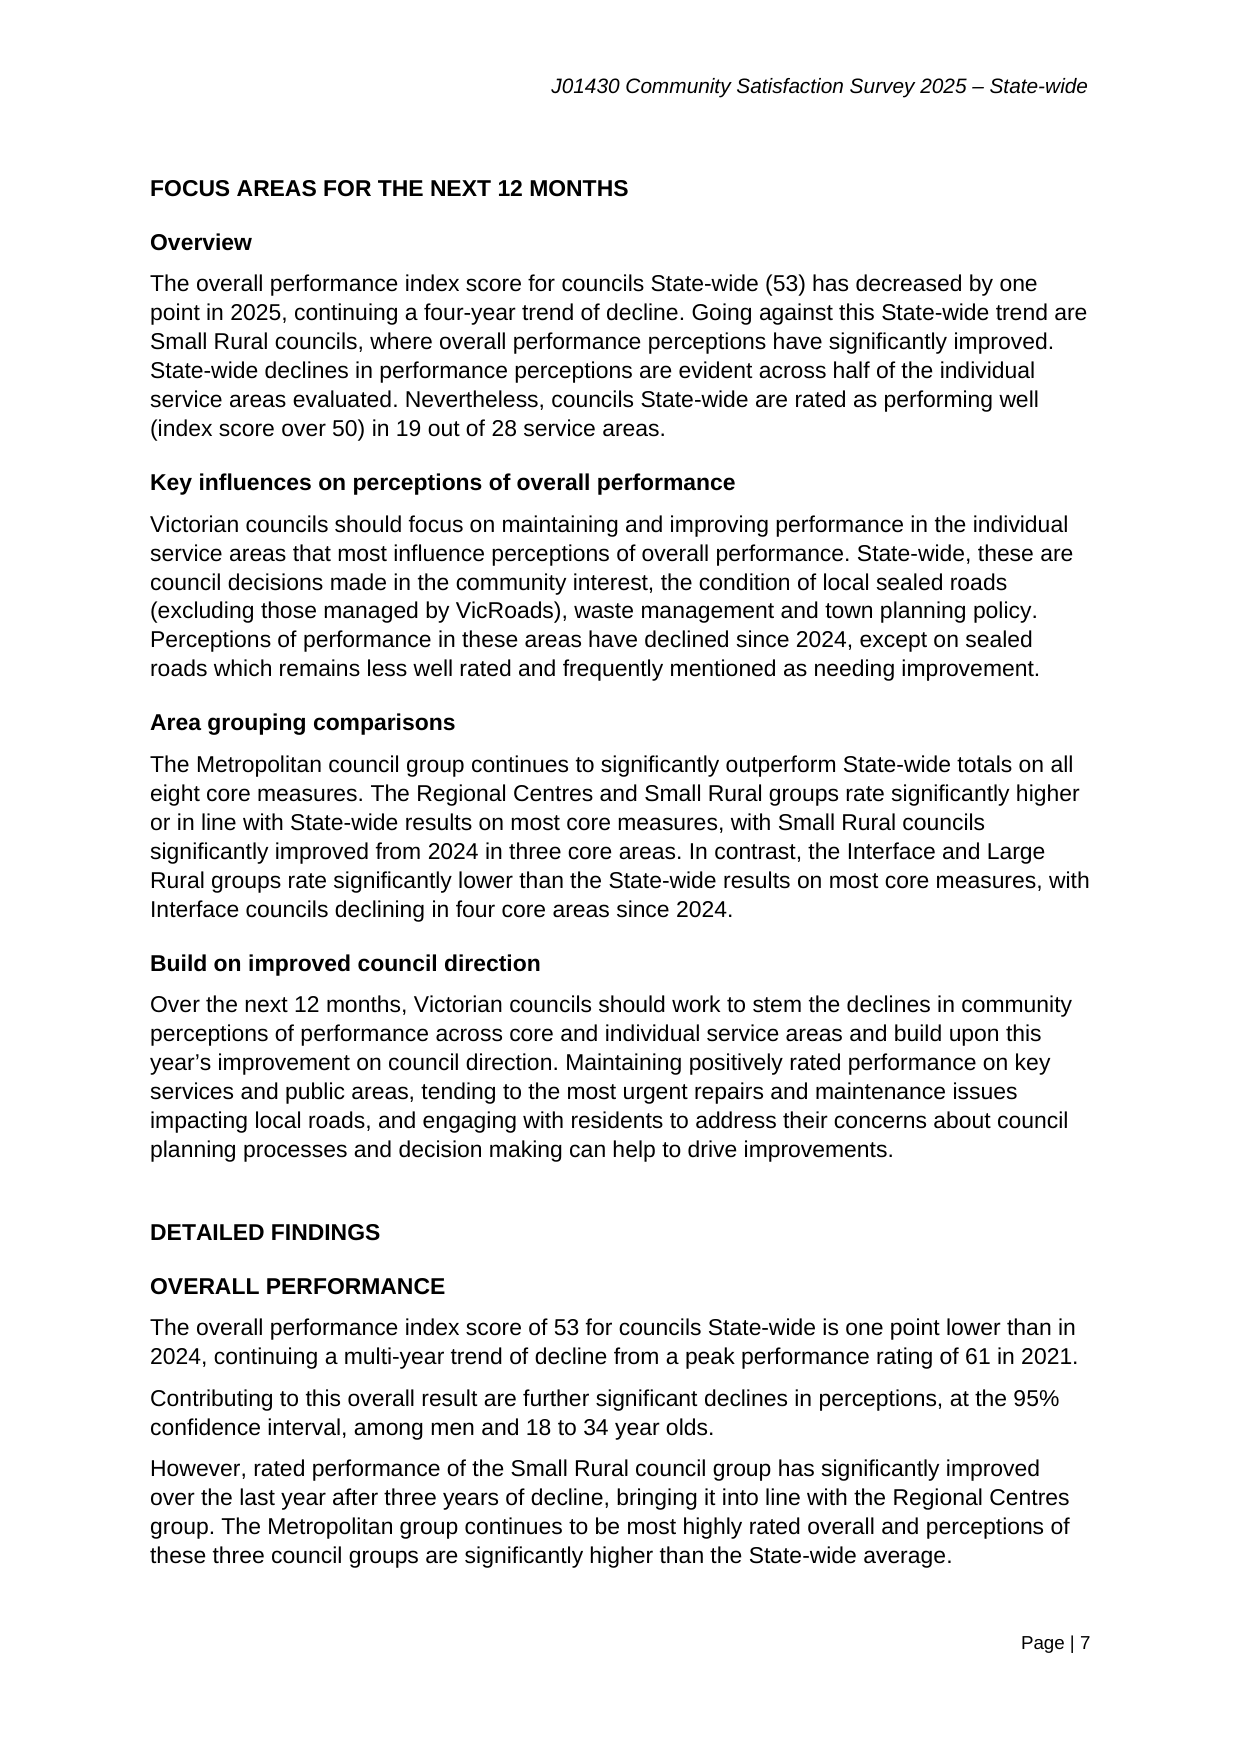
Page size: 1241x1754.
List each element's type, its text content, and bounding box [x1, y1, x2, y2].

text DETAILED FINDINGS [150, 1219, 1090, 1245]
text However, rated performance of the Small Rural council group has significantly improved over the last year after three years of decline, bringing it into line with the Regional Centres group. The Metropolitan group continues to be most highly rated overall and perceptions of these three council groups are significantly higher than the State-wide average. [150, 1455, 1090, 1568]
text Victorian councils should focus on maintaining and improving performance in the individual service areas that most influence perceptions of overall performance. State-wide, these are council decisions made in the community interest, the condition of local sealed roads (excluding those managed by VicRoads), waste management and town planning policy. Perceptions of performance in these areas have declined since 2024, except on sealed roads which remains less well rated and frequently mentioned as needing improvement. [150, 511, 1090, 682]
text Overview [150, 229, 1090, 255]
text The Metropolitan council group continues to significantly outperform State-wide totals on all eight core measures. The Regional Centres and Small Rural groups rate significantly higher or in line with State-wide results on most core measures, with Small Rural councils significantly improved from 2024 in three core areas. In contrast, the Interface and Large Rural groups rate significantly lower than the State-wide results on most core measures, with Interface councils declining in four core areas since 2024. [150, 751, 1090, 922]
text OVERALL PERFORMANCE [150, 1273, 1090, 1299]
text The overall performance index score for councils State-wide (53) has decreased by one point in 2025, continuing a four-year trend of decline. Going against this State-wide trend are Small Rural councils, where overall performance perceptions have significantly improved. State-wide declines in performance perceptions are evident across half of the individual service areas evaluated. Nevertheless, councils State-wide are rated as performing well (index score over 50) in 19 out of 28 service areas. [150, 270, 1090, 442]
text Over the next 12 months, Victorian councils should work to stem the declines in community perceptions of performance across core and individual service areas and build upon this year’s improvement on council direction. Maintaining positively rated performance on key services and public areas, tending to the most urgent repairs and maintenance issues impacting local roads, and engaging with residents to address their concerns about council planning processes and decision making can help to drive improvements. [150, 991, 1090, 1162]
text FOCUS AREAS FOR THE NEXT 12 MONTHS [150, 175, 1090, 201]
text Key influences on perceptions of overall performance [150, 469, 1090, 496]
text Build on improved council direction [150, 949, 1090, 976]
text Area grouping comparisons [150, 709, 1090, 736]
text The overall performance index score of 53 for councils State-wide is one point lower than in 2024, continuing a multi-year trend of decline from a peak performance rating of 61 in 2021. [150, 1314, 1090, 1369]
text Contributing to this overall result are further significant declines in perceptions, at the 95% confidence interval, among men and 18 to 34 year olds. [150, 1384, 1090, 1440]
